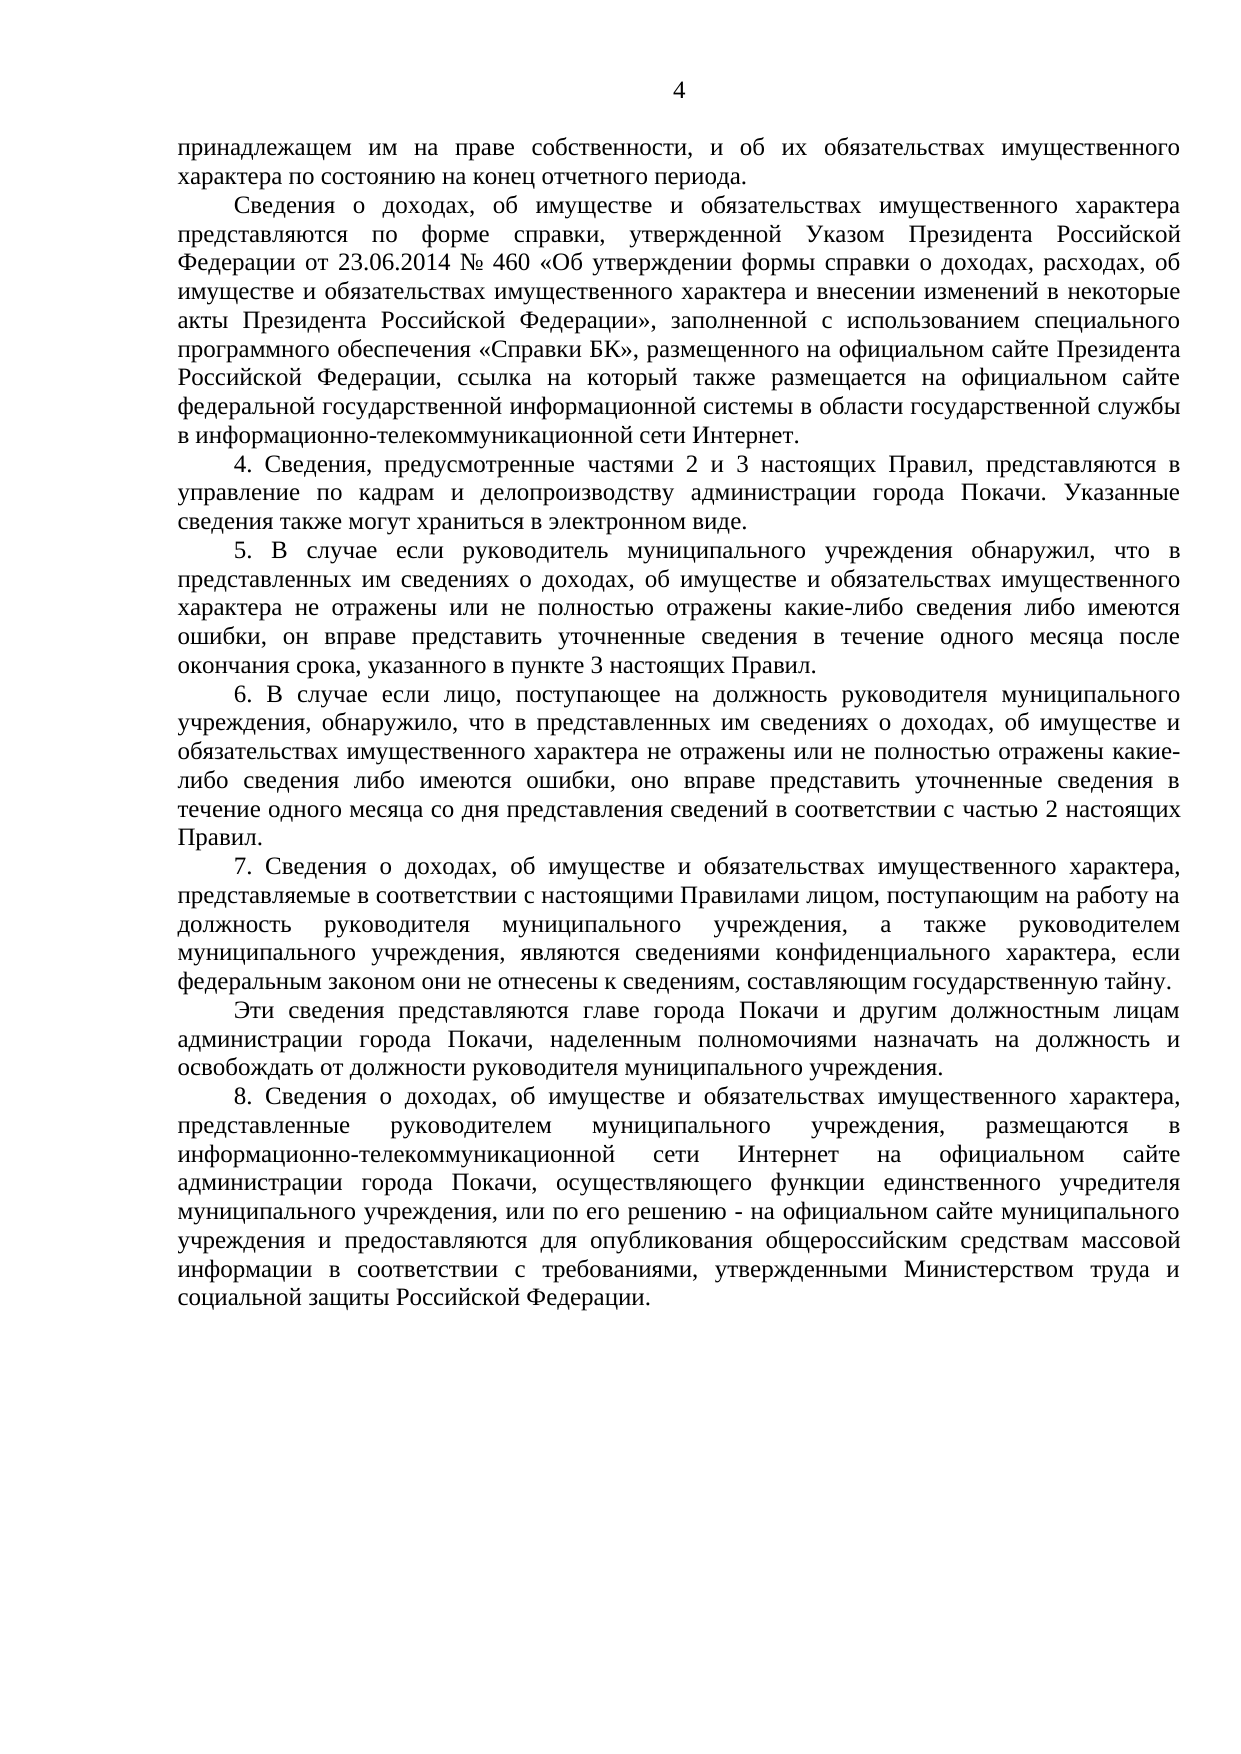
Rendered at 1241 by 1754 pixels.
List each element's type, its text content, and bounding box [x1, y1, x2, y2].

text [177, 132, 1181, 190]
text Эти сведения представляются главе города Покачи и другим должностным лицам администрации города Покачи, наделенным полномочиями назначать на должность и освобождать от должности руководителя муниципального учреждения. [177, 995, 1181, 1081]
text 5. В случае если руководитель муниципального учреждения обнаружил, что в представленных им сведениях о доходах, об имуществе и обязательствах имущественного характера не отражены или не полностью отражены какие-либо сведения либо имеются ошибки, он вправе представить уточненные сведения в течение одного месяца после окончания срока, указанного в пункте 3 настоящих Правил. [177, 535, 1181, 679]
text 4. Сведения, предусмотренные частями 2 и 3 настоящих Правил, представляются в управление по кадрам и делопроизводству администрации города Покачи. Указанные сведения также могут храниться в электронном виде. [177, 449, 1181, 535]
text 8. Сведения о доходах, об имуществе и обязательствах имущественного характера, представленные руководителем муниципального учреждения, размещаются в информационно-телекоммуникационной сети Интернет на официальном сайте администрации города Покачи, осуществляющего функции единственного учредителя муниципального учреждения, или по его решению - на официальном сайте муниципального учреждения и предоставляются для опубликования общероссийским средствам массовой информации в соответствии с требованиями, утвержденными Министерством труда и социальной защиты Российской Федерации. [177, 1081, 1181, 1311]
text 6. В случае если лицо, поступающее на должность руководителя муниципального учреждения, обнаружило, что в представленных им сведениях о доходах, об имуществе и обязательствах имущественного характера не отражены или не полностью отражены какие-либо сведения либо имеются ошибки, оно вправе представить уточненные сведения в течение одного месяца со дня представления сведений в соответствии с частью 2 настоящих Правил. [177, 679, 1181, 851]
text 7. Сведения о доходах, об имуществе и обязательствах имущественного характера, представляемые в соответствии с настоящими Правилами лицом, поступающим на работу на должность руководителя муниципального учреждения, а также руководителем муниципального учреждения, являются сведениями конфиденциального характера, если федеральным законом они не отнесены к сведениям, составляющим государственную тайну. [177, 851, 1181, 995]
